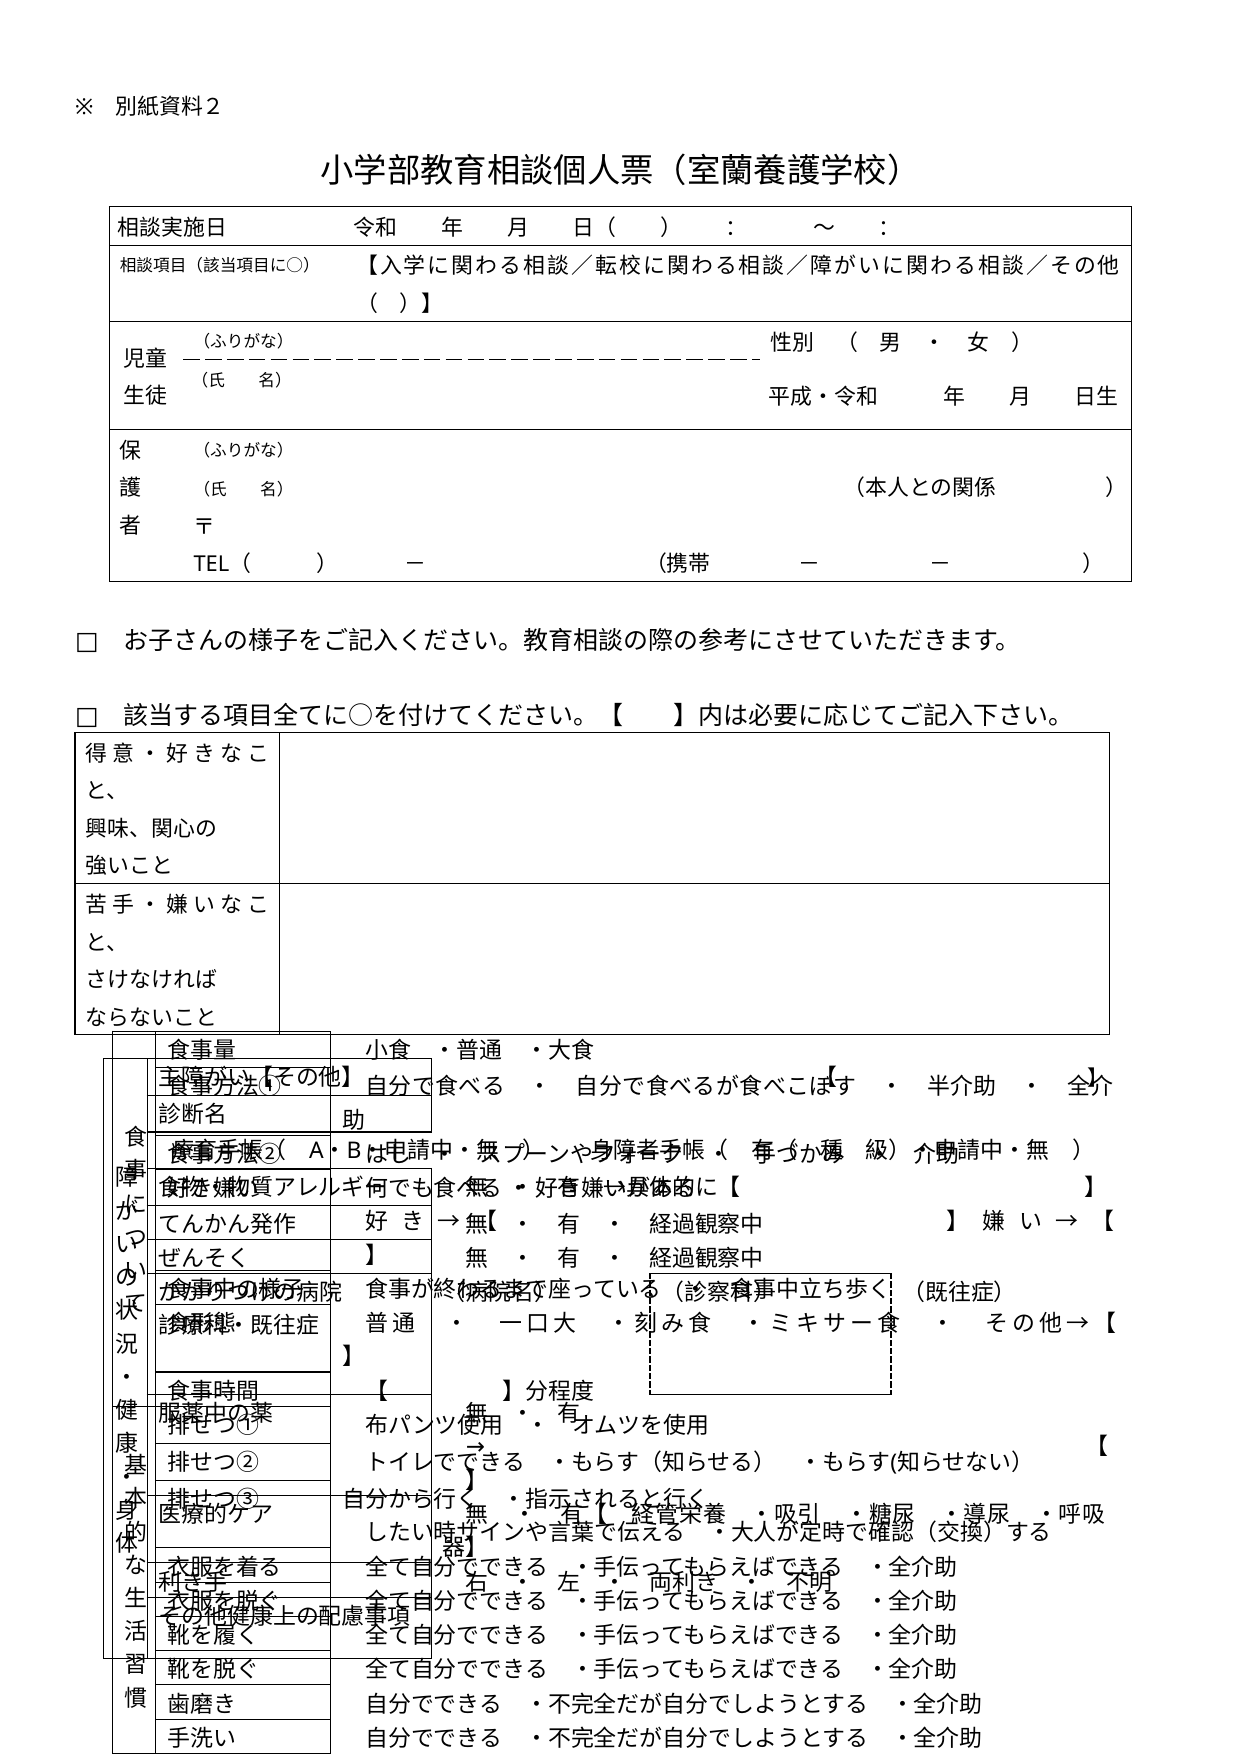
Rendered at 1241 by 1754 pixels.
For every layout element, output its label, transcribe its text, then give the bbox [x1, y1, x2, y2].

table_header 食事について [113, 1032, 155, 1406]
table_cell はし ・ スプーンやフォーク ・ 手づかみ ・ 介助 [331, 1135, 1128, 1169]
table_cell 衣服を着る [156, 1548, 330, 1582]
table_cell （ふりがな） （氏 名） （本人との関係 ） [183, 430, 1131, 505]
table_cell トイレでできる ・もらす（知らせる） ・もらす(知らせない） [331, 1443, 1128, 1480]
table_cell 食事方法② [156, 1136, 330, 1169]
table_cell 平成・令和 年 月 日生 [760, 359, 1131, 429]
table_header 得意・好きなこと、 興味、関心の 強いこと [76, 733, 279, 883]
text □ 該当する項目全てに○を付けてください。【 】内は必要に応じてご記入下さい。 [75, 694, 1165, 732]
table_cell 歯磨き [156, 1685, 330, 1719]
table_cell 全て自分でできる ・手伝ってもらえばできる ・全介助 [331, 1650, 1128, 1684]
table_cell 靴を脱ぐ [156, 1651, 330, 1684]
table_header [280, 733, 1109, 883]
table_cell 食事時間 [156, 1373, 330, 1406]
table_cell 性別 （ 男 ・ 女 ） [760, 322, 1131, 359]
table_cell （氏 名） [183, 359, 760, 429]
table_cell 全て自分でできる ・手伝ってもらえばできる ・全介助 [331, 1547, 1128, 1582]
table_cell 自分から行く ・指示されると行く したい時サインや言葉で伝える ・大人が定時で確認（交換）する [331, 1480, 1128, 1547]
table_cell 手洗い [156, 1720, 330, 1753]
table_cell （ふりがな） [183, 322, 760, 359]
table_cell 【入学に関わる相談／転校に関わる相談／障がいに関わる相談／その他（ ）】 [345, 246, 1131, 321]
table_cell 排せつ② [156, 1444, 330, 1480]
table_cell 自分でできる ・不完全だが自分でしようとする ・全介助 [331, 1719, 1128, 1753]
table_cell 普通 ・ 一口大 ・刻み食 ・ミキサー食 ・ その他→【 】 [331, 1304, 1128, 1371]
table_cell 食事中の様子 [156, 1271, 330, 1304]
table_cell 【 】分程度 [331, 1371, 1128, 1406]
text 小学部教育相談個人票（室蘭養護学校） [75, 131, 1165, 206]
table_cell 何でも食べる ・ 好き嫌いがある 好き→【 】嫌い→【 】 [331, 1169, 1128, 1270]
table_cell 全て自分でできる ・手伝ってもらえばできる ・全介助 [331, 1582, 1128, 1616]
table_cell 全て自分でできる ・手伝ってもらえばできる ・全介助 [331, 1616, 1128, 1650]
table_cell 基本的な生活習慣 [113, 1407, 155, 1753]
table_cell 相談項目（該当項目に○） [110, 246, 345, 321]
table_cell 児童生徒 [110, 322, 183, 429]
table_cell 布パンツ使用 ・ オムツを使用 [331, 1406, 1128, 1443]
table_cell 衣服を脱ぐ [156, 1583, 330, 1616]
table_cell 靴を履く [156, 1617, 330, 1650]
table_cell 食事方法① [156, 1068, 330, 1135]
table_cell 排せつ① [156, 1407, 330, 1443]
table_cell 排せつ③ [156, 1481, 330, 1547]
table_header 小食 ・普通 ・大食 [331, 1031, 1128, 1067]
table_cell 自分で食べる ・ 自分で食べるが食べこぼす ・ 半介助 ・ 全介助 [331, 1067, 1128, 1135]
table_cell 保 護 者 [110, 430, 183, 581]
text □ お子さんの様子をご記入ください。教育相談の際の参考にさせていただきます。 [75, 619, 1165, 657]
table_cell 食事が終わるまで座っている ・ 食事中立ち歩く [331, 1270, 1128, 1304]
table_cell [280, 884, 1109, 1031]
table_header 令和 年 月 日（ ） ： ～ ： [345, 207, 1131, 244]
table_cell 自分でできる ・不完全だが自分でしようとする ・全介助 [331, 1684, 1128, 1719]
table_cell 好き嫌い [156, 1170, 330, 1270]
table_header 食事量 [156, 1032, 330, 1067]
table_header 相談実施日 [110, 207, 345, 244]
table_cell 苦手・嫌いなこと、 さけなければ ならないこと [76, 884, 279, 1034]
table_cell 〒 TEL（ ） － （携帯 － － ） [183, 505, 1131, 581]
table_cell 食形態 [156, 1305, 330, 1371]
